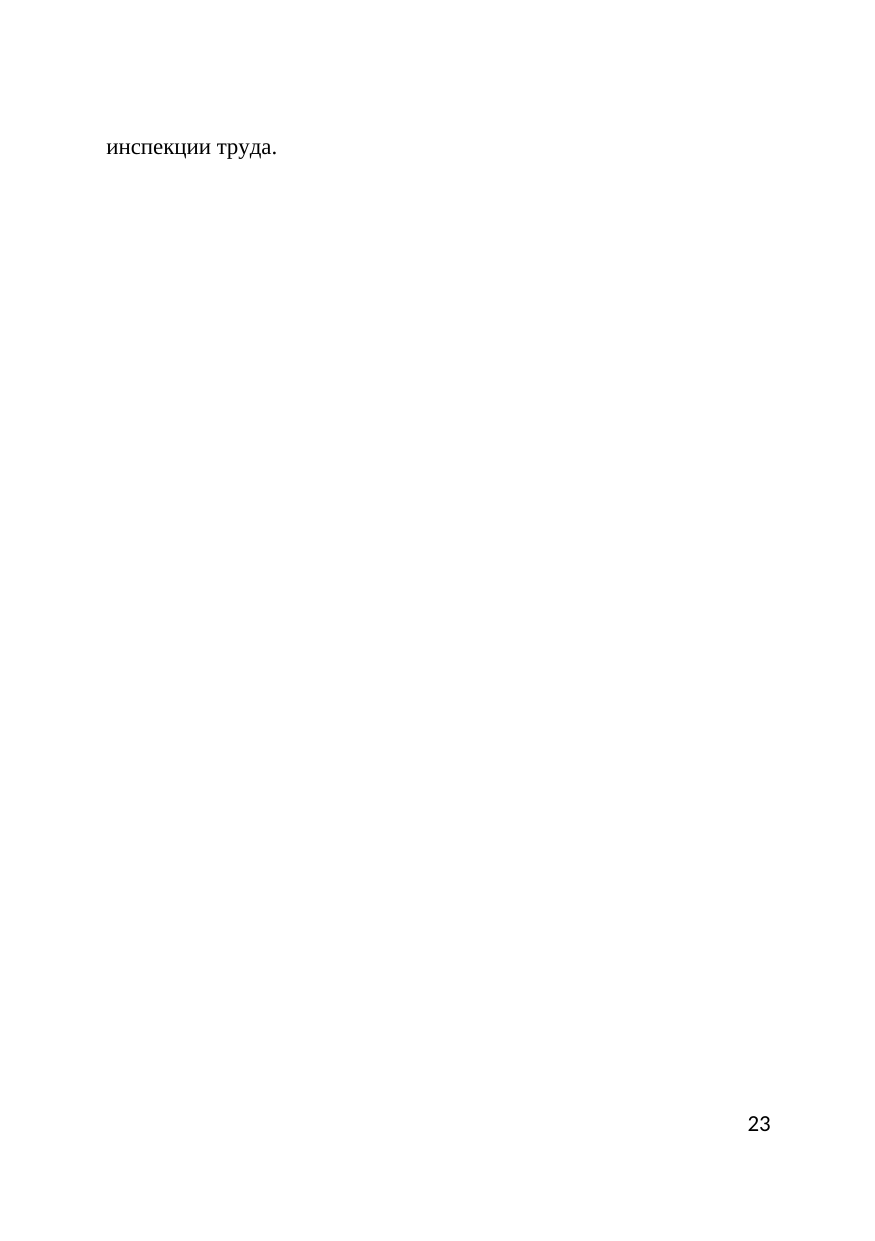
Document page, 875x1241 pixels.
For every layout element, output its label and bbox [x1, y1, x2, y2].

text [106, 133, 768, 160]
